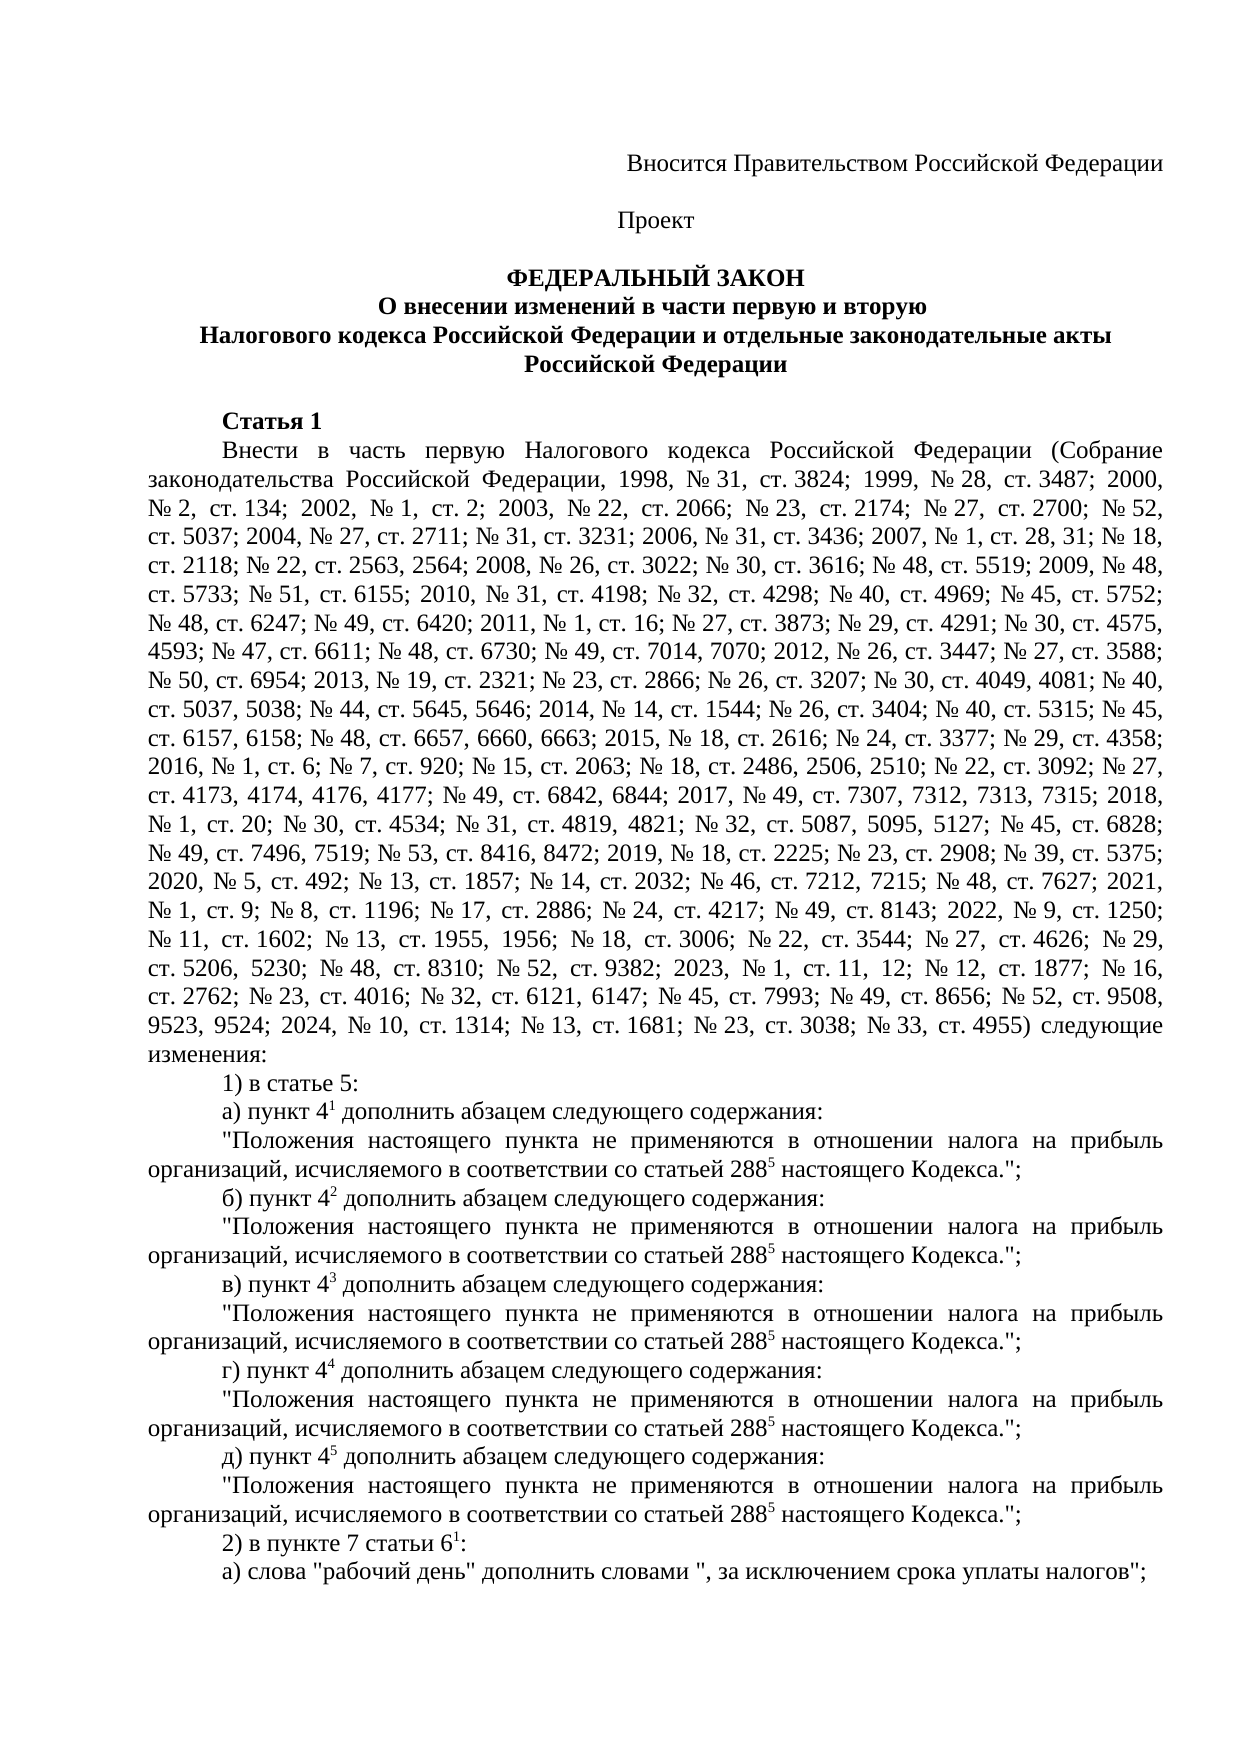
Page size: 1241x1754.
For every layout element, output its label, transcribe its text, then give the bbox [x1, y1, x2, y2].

text а) пункт 41 дополнить абзацем следующего содержания: [148, 1096, 1163, 1125]
text Статья 1 [148, 406, 1163, 435]
text Вносится Правительством Российской Федерации [148, 148, 1163, 176]
list в пункте 7 статьи 61: [148, 1528, 1163, 1556]
list в статье 5: [148, 1068, 1163, 1096]
text "Положения настоящего пункта не применяются в отношении налога на прибыль организаций, исчисляемого в соответствии со статьей 2885 настоящего Кодекса."; [148, 1125, 1163, 1183]
text г) пункт 44 дополнить абзацем следующего содержания: [148, 1355, 1163, 1384]
text "Положения настоящего пункта не применяются в отношении налога на прибыль организаций, исчисляемого в соответствии со статьей 2885 настоящего Кодекса."; [148, 1211, 1163, 1269]
text О внесении изменений в части первую и вторую Налогового кодекса Российской Федерации и отдельные законодательные акты Российской Федерации [148, 291, 1163, 378]
text "Положения настоящего пункта не применяются в отношении налога на прибыль организаций, исчисляемого в соответствии со статьей 2885 настоящего Кодекса."; [148, 1298, 1163, 1355]
list "Положения настоящего пункта не применяются в отношении налога на прибыль организаций, исчисляемого в соответствии со статьей 2885 настоящего Кодекса."; [148, 1470, 1163, 1528]
text "Положения настоящего пункта не применяются в отношении налога на прибыль организаций, исчисляемого в соответствии со статьей 2885 настоящего Кодекса."; [148, 1384, 1163, 1441]
text Внести в часть первую Налогового кодекса Российской Федерации (Собрание законодательства Российской Федерации, 1998, № 31, ст. 3824; 1999, № 28, ст. 3487; 2000, № 2, ст. 134; 2002, № 1, ст. 2; 2003, № 22, ст. 2066; № 23, ст. 2174; № 27, ст. 2700; № 52, ст. 5037; 2004, № 27, ст. 2711; № 31, ст. 3231; 2006, № 31, ст. 3436; 2007, № 1, ст. 28, 31; № 18, ст. 2118; № 22, ст. 2563, 2564; 2008, № 26, ст. 3022; № 30, ст. 3616; № 48, ст. 5519; 2009, № 48, ст. 5733; № 51, ст. 6155; 2010, № 31, ст. 4198; № 32, ст. 4298; № 40, ст. 4969; № 45, ст. 5752; № 48, ст. 6247; № 49, ст. 6420; 2011, № 1, ст. 16; № 27, ст. 3873; № 29, ст. 4291; № 30, ст. 4575, 4593; № 47, ст. 6611; № 48, ст. 6730; № 49, ст. 7014, 7070; 2012, № 26, ст. 3447; № 27, ст. 3588; № 50, ст. 6954; 2013, № 19, ст. 2321; № 23, ст. 2866; № 26, ст. 3207; № 30, ст. 4049, 4081; № 40, ст. 5037, 5038; № 44, ст. 5645, 5646; 2014, № 14, ст. 1544; № 26, ст. 3404; № 40, ст. 5315; № 45, ст. 6157, 6158; № 48, ст. 6657, 6660, 6663; 2015, № 18, ст. 2616; № 24, ст. 3377; № 29, ст. 4358; 2016, № 1, ст. 6; № 7, ст. 920; № 15, ст. 2063; № 18, ст. 2486, 2506, 2510; № 22, ст. 3092; № 27, ст. 4173, 4174, 4176, 4177; № 49, ст. 6842, 6844; 2017, № 49, ст. 7307, 7312, 7313, 7315; 2018, № 1, ст. 20; № 30, ст. 4534; № 31, ст. 4819, 4821; № 32, ст. 5087, 5095, 5127; № 45, ст. 6828; № 49, ст. 7496, 7519; № 53, ст. 8416, 8472; 2019, № 18, ст. 2225; № 23, ст. 2908; № 39, ст. 5375; 2020, № 5, ст. 492; № 13, ст. 1857; № 14, ст. 2032; № 46, ст. 7212, 7215; № 48, ст. 7627; 2021, № 1, ст. 9; № 8, ст. 1196; № 17, ст. 2886; № 24, ст. 4217; № 49, ст. 8143; 2022, № 9, ст. 1250; № 11, ст. 1602; № 13, ст. 1955, 1956; № 18, ст. 3006; № 22, ст. 3544; № 27, ст. 4626; № 29, ст. 5206, 5230; № 48, ст. 8310; № 52, ст. 9382; 2023, № 1, ст. 11, 12; № 12, ст. 1877; № 16, ст. 2762; № 23, ст. 4016; № 32, ст. 6121, 6147; № 45, ст. 7993; № 49, ст. 8656; № 52, ст. 9508, 9523, 9524; 2024, № 10, ст. 1314; № 13, ст. 1681; № 23, ст. 3038; № 33, ст. 4955) следующие изменения: [148, 435, 1163, 1068]
text д) пункт 45 дополнить абзацем следующего содержания: [148, 1441, 1163, 1470]
text ФЕДЕРАЛЬНЫЙ ЗАКОН [148, 263, 1163, 291]
text в) пункт 43 дополнить абзацем следующего содержания: [148, 1269, 1163, 1298]
text б) пункт 42 дополнить абзацем следующего содержания: [148, 1183, 1163, 1211]
text а) слова "рабочий день" дополнить словами ", за исключением срока уплаты налогов"; [148, 1556, 1163, 1585]
text Проект [148, 205, 1163, 234]
